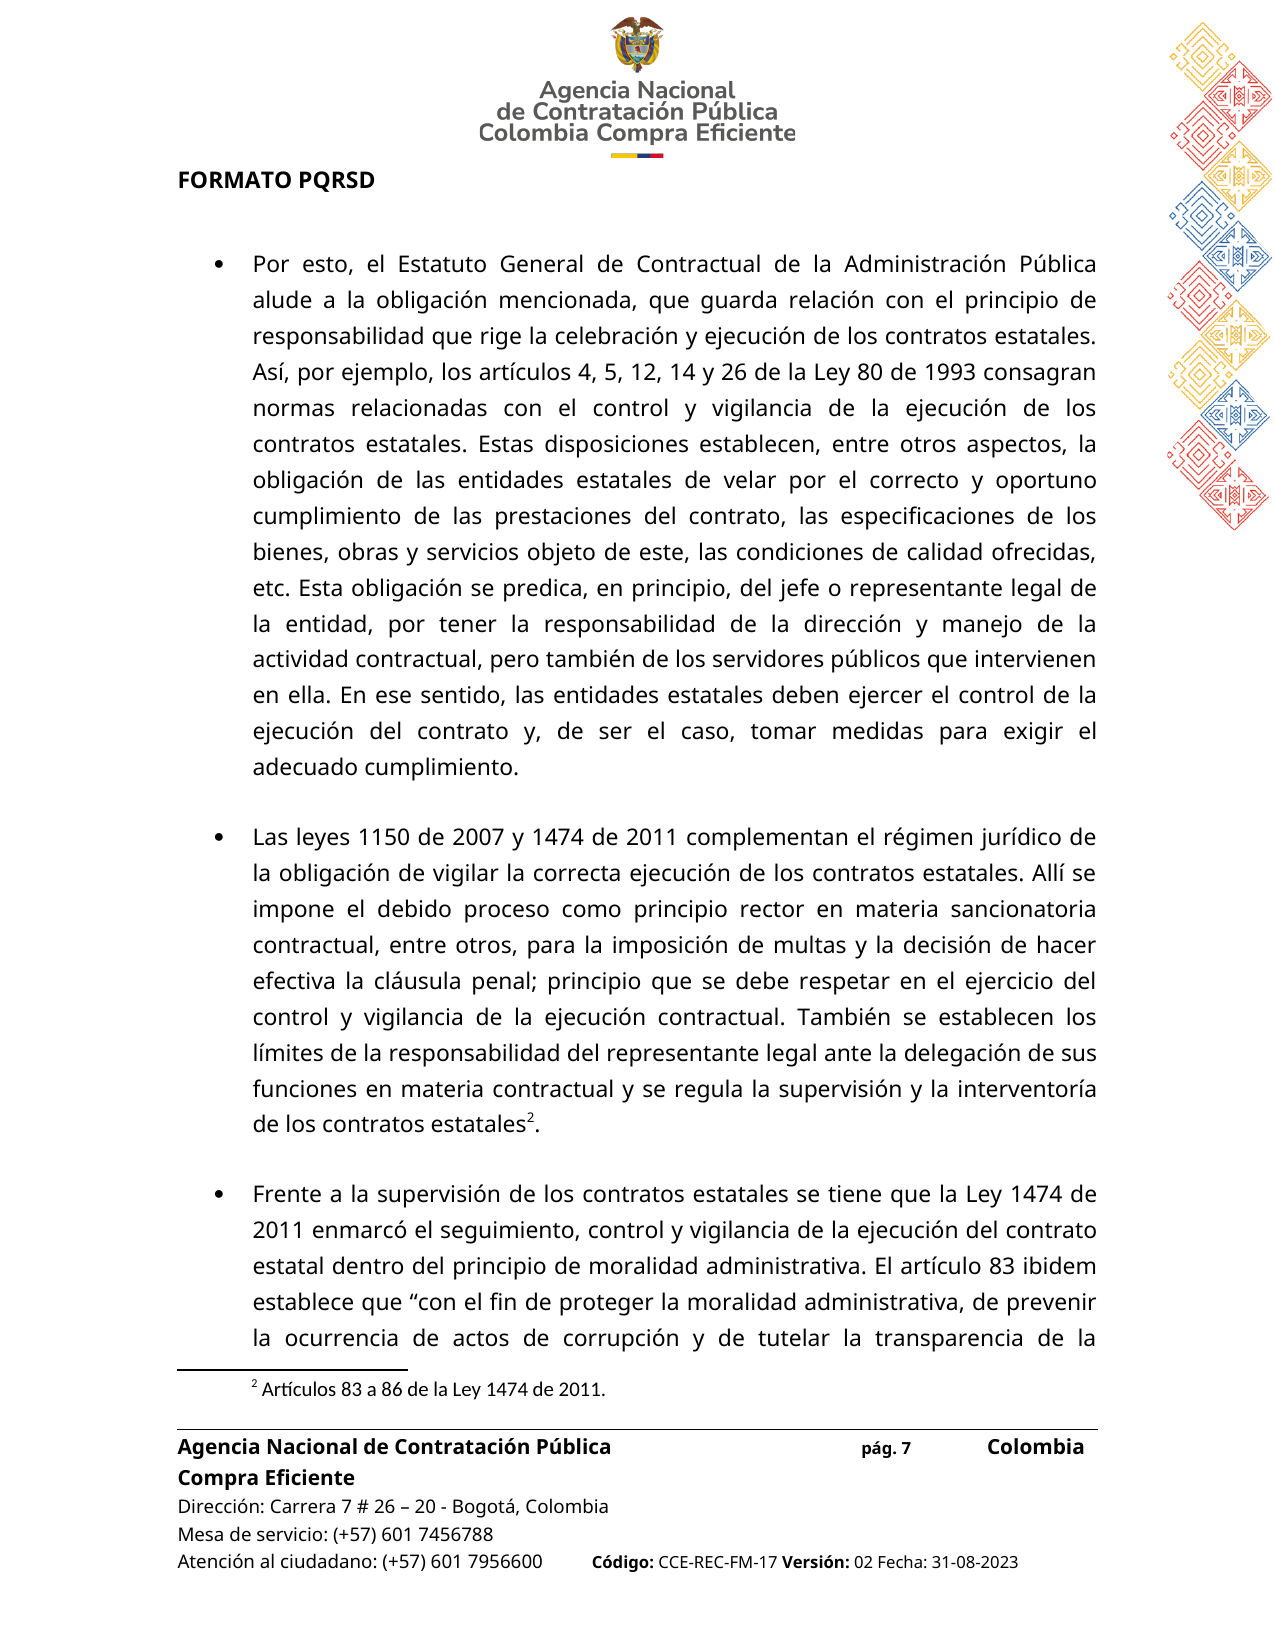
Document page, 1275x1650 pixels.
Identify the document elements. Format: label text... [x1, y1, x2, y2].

picture [479, 17, 796, 158]
picture [1165, 22, 1272, 528]
list Por esto, el Estatuto General de Contractual de la Administración Pública alude a la obligación mencionada, que guarda relación con el principio de responsabilidad que rige la celebración y ejecución de los contratos estatales. Así, por ejemplo, los artículos 4, 5, 12, 14 y 26 de la Ley 80 de 1993 consagran normas relacionadas con el control y vigilancia de la ejecución de los contratos estatales. Estas disposiciones establecen, entre otros aspectos, la obligación de las entidades estatales de velar por el correcto y oportuno cumplimiento de las prestaciones del contrato, las especificaciones de los bienes, obras y servicios objeto de este, las condiciones de calidad ofrecidas, etc. Esta obligación se predica, en principio, del jefe o representante legal de la entidad, por tener la responsabilidad de la dirección y manejo de la actividad contractual, pero también de los servidores públicos que intervienen en ella. En ese sentido, las entidades estatales deben ejercer el control de la ejecución del contrato y, de ser el caso, tomar medidas para exigir el adecuado cumplimiento. [215, 248, 1098, 782]
list Las leyes 1150 de 2007 y 1474 de 2011 complementan el régimen jurídico de la obligación de vigilar la correcta ejecución de los contratos estatales. Allí se impone el debido proceso como principio rector en materia sancionatoria contractual, entre otros, para la imposición de multas y la decisión de hacer efectiva la cláusula penal; principio que se debe respetar en el ejercicio del control y vigilancia de la ejecución contractual. También se establecen los límites de la responsabilidad del representante legal ante la delegación de sus funciones en materia contractual y se regula la supervisión y la interventoría de los contratos estatales. [215, 821, 1098, 1140]
